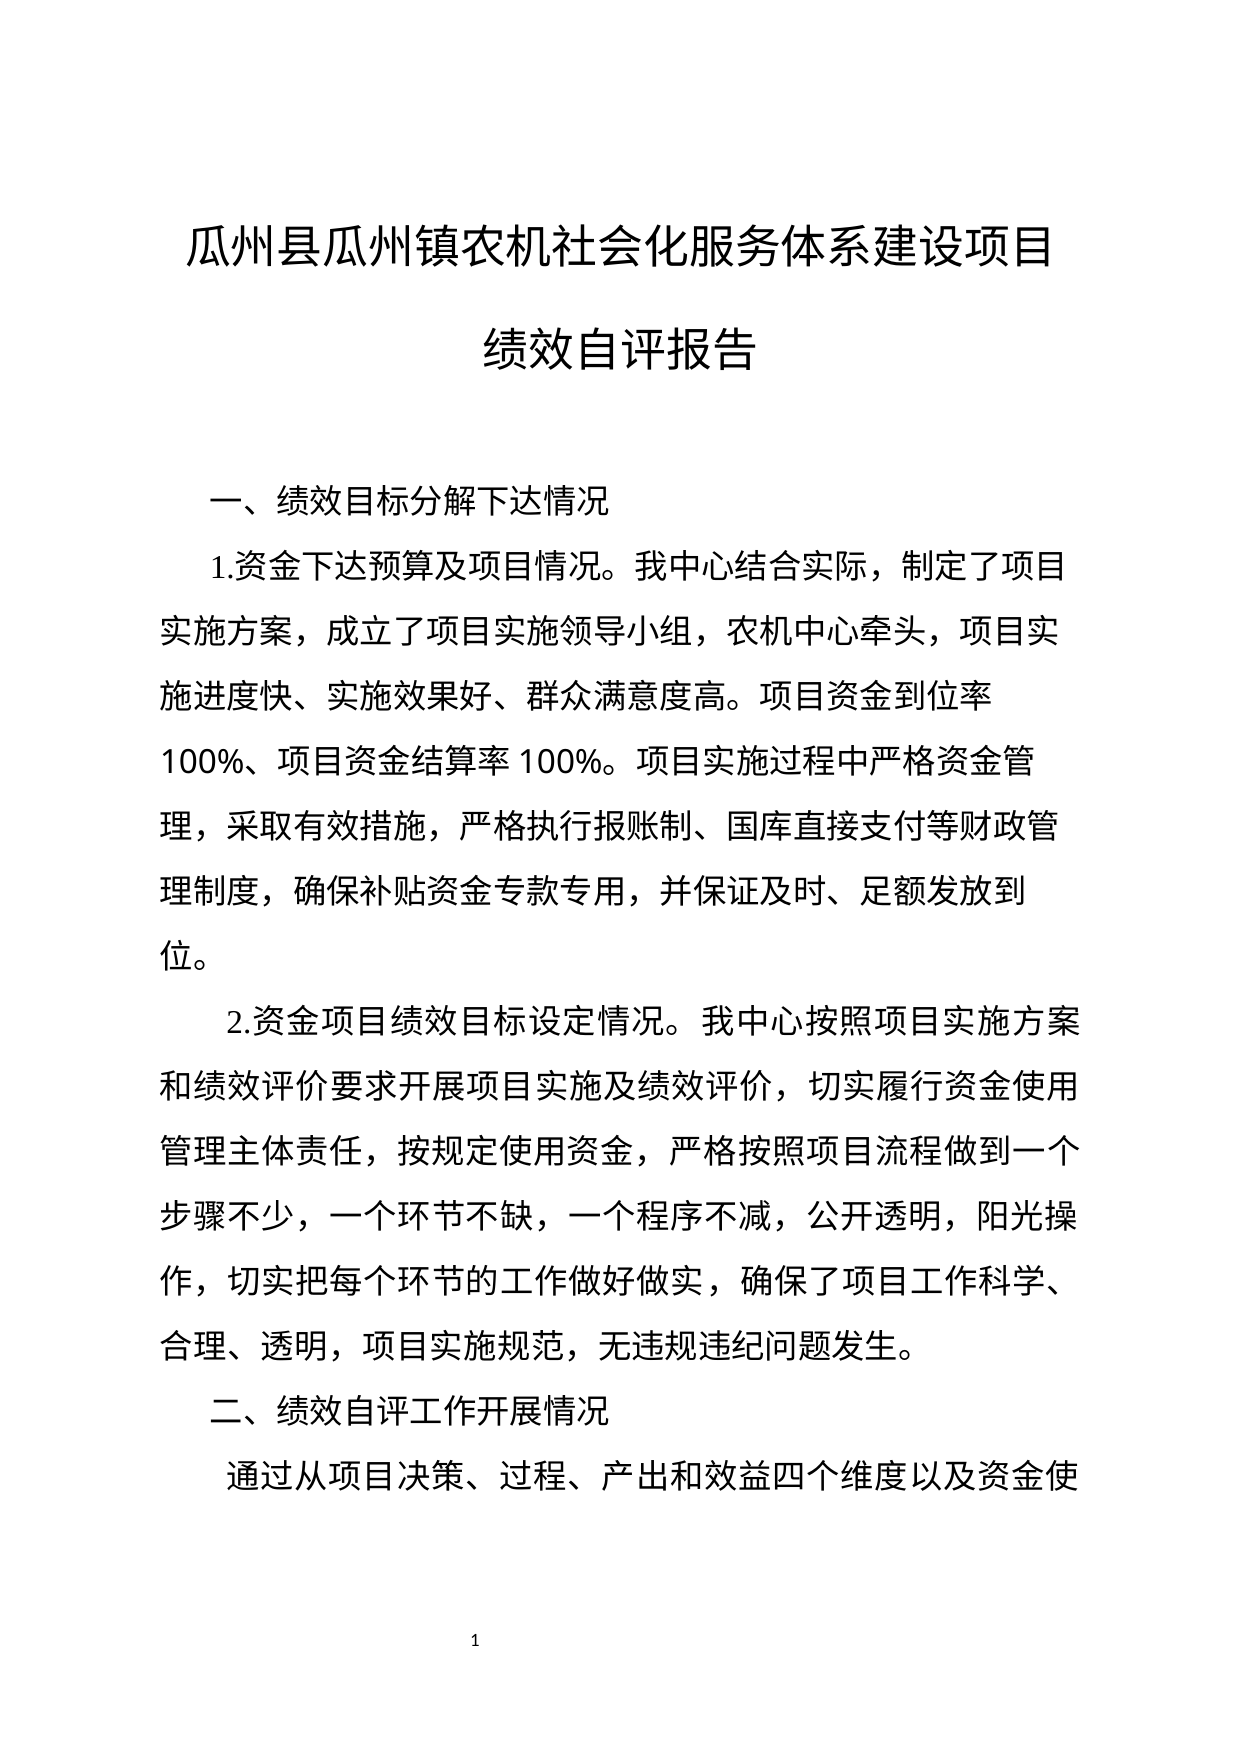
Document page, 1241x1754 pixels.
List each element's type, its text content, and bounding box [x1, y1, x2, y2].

text 瓜州县瓜州镇农机社会化服务体系建设项目 [159, 194, 1081, 292]
text 绩效自评报告 [159, 298, 1081, 396]
text 一、绩效目标分解下达情况 [159, 467, 1081, 532]
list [159, 1442, 1081, 1507]
text 2.资金项目绩效目标设定情况。我中心按照项目实施方案和绩效评价要求开展项目实施及绩效评价，切实履行资金使用管理主体责任，按规定使用资金，严格按照项目流程做到一个步骤不少，一个环节不缺，一个程序不减，公开透明，阳光操作，切实把每个环节的工作做好做实，确保了项目工作科学、合理、透明，项目实施规范，无违规违纪问题发生。 [159, 987, 1081, 1377]
text 1.资金下达预算及项目情况。我中心结合实际，制定了项目实施方案，成立了项目实施领导小组，农机中心牵头，项目实施进度快、实施效果好、群众满意度高。项目资金到位率100%、项目资金结算率100%。项目实施过程中严格资金管理，采取有效措施，严格执行报账制、国库直接支付等财政管理制度，确保补贴资金专款专用，并保证及时、足额发放到位。 [159, 532, 1081, 987]
text 二、绩效自评工作开展情况 [159, 1377, 1081, 1442]
